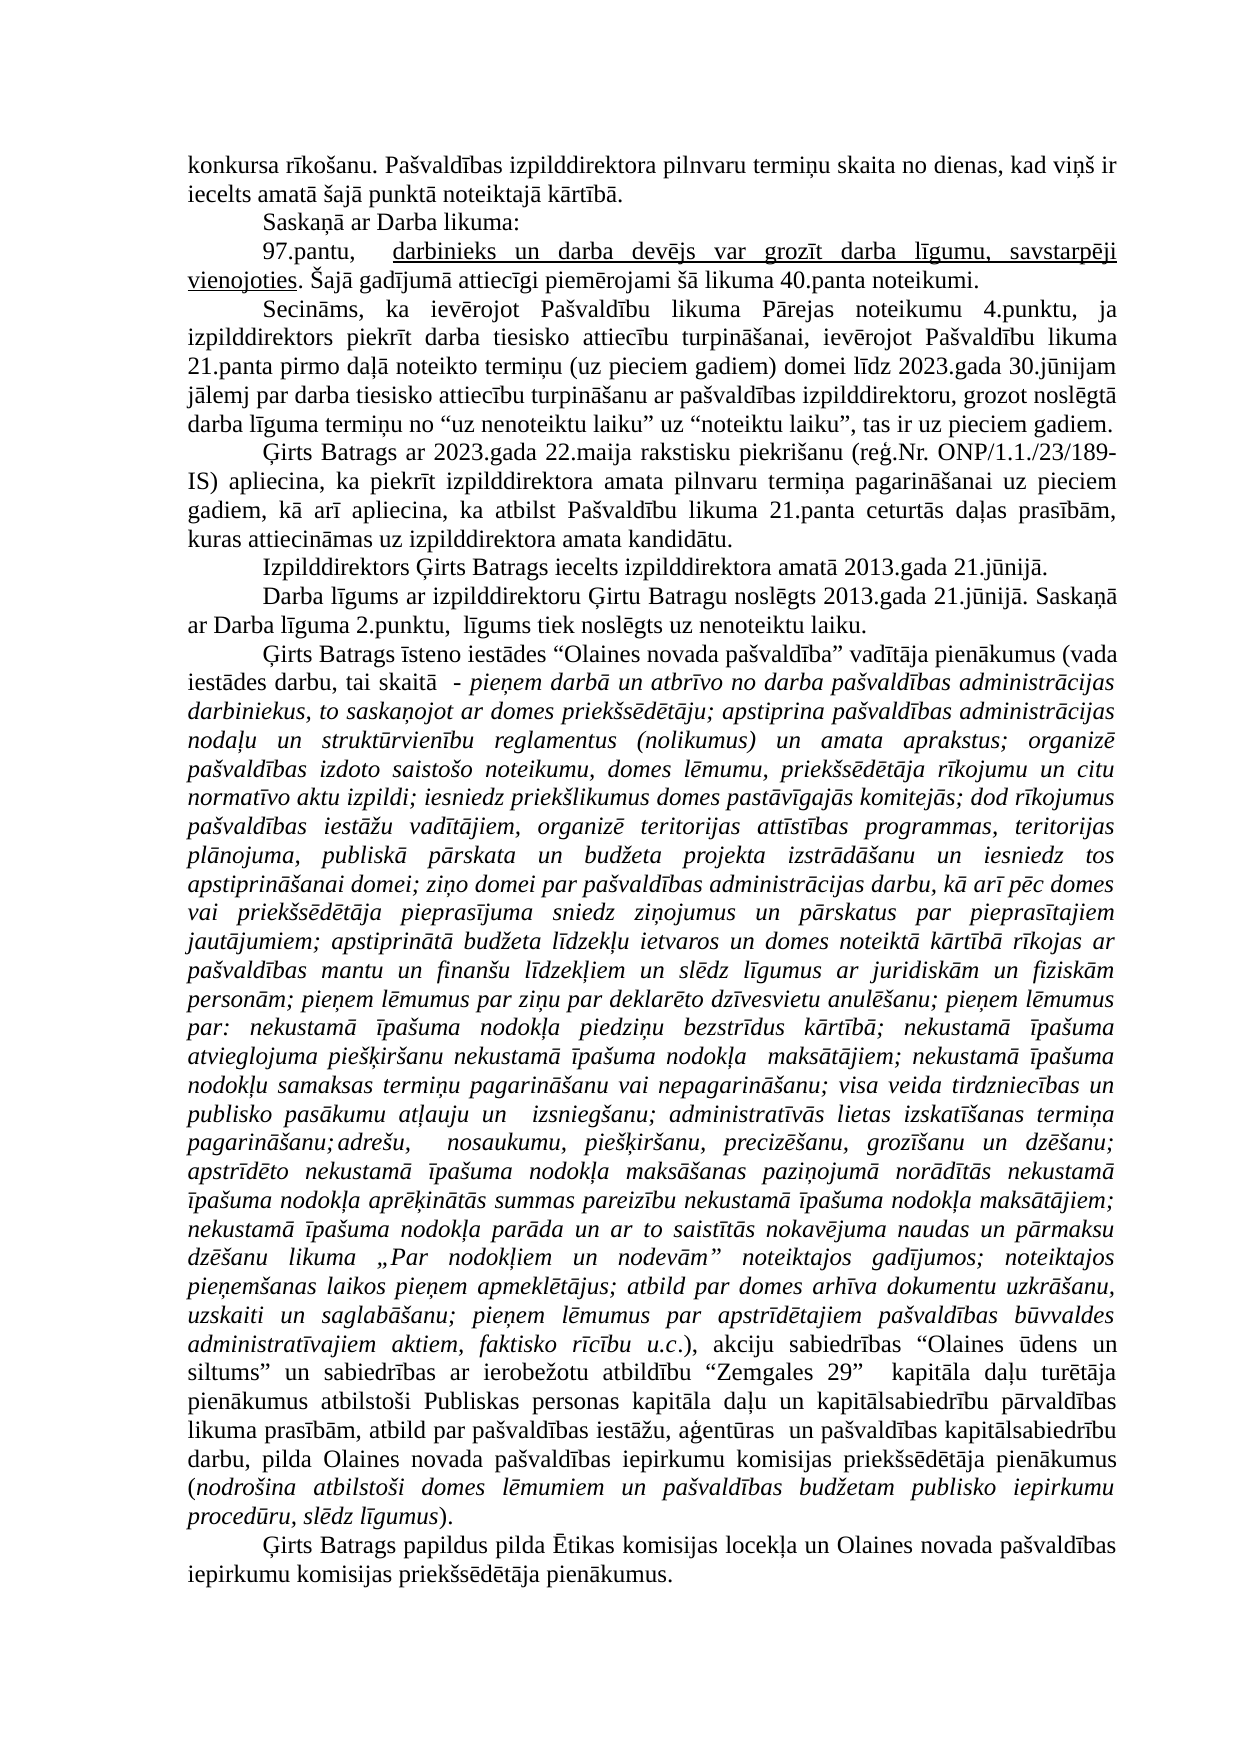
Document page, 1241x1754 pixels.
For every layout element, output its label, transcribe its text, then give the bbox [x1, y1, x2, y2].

text Saskaņā ar Darba likuma: [187, 207, 1118, 236]
text 97.pantu, darbinieks un darba devējs var grozīt darba līgumu, savstarpēji vienojoties. Šajā gadījumā attiecīgi piemērojami šā likuma 40.panta noteikumi. [187, 236, 1118, 294]
text Izpilddirektors Ģirts Batrags iecelts izpilddirektora amatā 2013.gada 21.jūnijā. [187, 552, 1118, 581]
text Secināms, ka ievērojot Pašvaldību likuma Pārejas noteikumu 4.punktu, ja izpilddirektors piekrīt darba tiesisko attiecību turpināšanai, ievērojot Pašvaldību likuma 21.panta pirmo daļā noteikto termiņu (uz pieciem gadiem) domei līdz 2023.gada 30.jūnijam jālemj par darba tiesisko attiecību turpināšanu ar pašvaldības izpilddirektoru, grozot noslēgtā darba līguma termiņu no “uz nenoteiktu laiku” uz “noteiktu laiku”, tas ir uz pieciem gadiem. [187, 294, 1118, 437]
text Ģirts Batrags īsteno iestādes “Olaines novada pašvaldība” vadītāja pienākumus (vada iestādes darbu, tai skaitā - pieņem darbā un atbrīvo no darba pašvaldības administrācijas darbiniekus, to saskaņojot ar domes priekšsēdētāju; apstiprina pašvaldības administrācijas nodaļu un struktūrvienību reglamentus (nolikumus) un amata aprakstus; organizē pašvaldības izdoto saistošo noteikumu, domes lēmumu, priekšsēdētāja rīkojumu un citu normatīvo aktu izpildi; iesniedz priekšlikumus domes pastāvīgajās komitejās; dod rīkojumus pašvaldības iestāžu vadītājiem, organizē teritorijas attīstības programmas, teritorijas plānojuma, publiskā pārskata un budžeta projekta izstrādāšanu un iesniedz tos apstiprināšanai domei; ziņo domei par pašvaldības administrācijas darbu, kā arī pēc domes vai priekšsēdētāja pieprasījuma sniedz ziņojumus un pārskatus par pieprasītajiem jautājumiem; apstiprinātā budžeta līdzekļu ietvaros un domes noteiktā kārtībā rīkojas ar pašvaldības mantu un finanšu līdzekļiem un slēdz līgumus ar juridiskām un fiziskām personām; pieņem lēmumus par ziņu par deklarēto dzīvesvietu anulēšanu; pieņem lēmumus par: nekustamā īpašuma nodokļa piedziņu bezstrīdus kārtībā; nekustamā īpašuma atvieglojuma piešķiršanu nekustamā īpašuma nodokļa maksātājiem; nekustamā īpašuma nodokļu samaksas termiņu pagarināšanu vai nepagarināšanu; visa veida tirdzniecības un publisko pasākumu atļauju un izsniegšanu; administratīvās lietas izskatīšanas termiņa pagarināšanu; adrešu, nosaukumu, piešķiršanu, precizēšanu, grozīšanu un dzēšanu; apstrīdēto nekustamā īpašuma nodokļa maksāšanas paziņojumā norādītās nekustamā īpašuma nodokļa aprēķinātās summas pareizību nekustamā īpašuma nodokļa maksātājiem; nekustamā īpašuma nodokļa parāda un ar to saistītās nokavējuma naudas un pārmaksu dzēšanu likuma „Par nodokļiem un nodevām” noteiktajos gadījumos; noteiktajos pieņemšanas laikos pieņem apmeklētājus; atbild par domes arhīva dokumentu uzkrāšanu, uzskaiti un saglabāšanu; pieņem lēmumus par apstrīdētajiem pašvaldības būvvaldes administratīvajiem aktiem, faktisko rīcību u.c.), akciju sabiedrības “Olaines ūdens un siltums” un sabiedrības ar ierobežotu atbildību “Zemgales 29” kapitāla daļu turētāja pienākumus atbilstoši Publiskas personas kapitāla daļu un kapitālsabiedrību pārvaldības likuma prasībām, atbild par pašvaldības iestāžu, aģentūras un pašvaldības kapitālsabiedrību darbu, pilda Olaines novada pašvaldības iepirkumu komisijas priekšsēdētāja pienākumus (nodrošina atbilstoši domes lēmumiem un pašvaldības budžetam publisko iepirkumu procedūru, slēdz līgumus). [187, 639, 1118, 1530]
text Ģirts Batrags papildus pilda Ētikas komisijas locekļa un Olaines novada pašvaldības iepirkumu komisijas priekšsēdētāja pienākumus. [187, 1530, 1118, 1587]
text Ģirts Batrags ar 2023.gada 22.maija rakstisku piekrišanu (reģ.Nr. ONP/1.1./23/189-IS) apliecina, ka piekrīt izpilddirektora amata pilnvaru termiņa pagarināšanai uz pieciem gadiem, kā arī apliecina, ka atbilst Pašvaldību likuma 21.panta ceturtās daļas prasībām, kuras attiecināmas uz izpilddirektora amata kandidātu. [187, 437, 1118, 552]
text Darba līgums ar izpilddirektoru Ģirtu Batragu noslēgts 2013.gada 21.jūnijā. Saskaņā ar Darba līguma 2.punktu, līgums tiek noslēgts uz nenoteiktu laiku. [187, 581, 1118, 639]
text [187, 150, 1118, 207]
